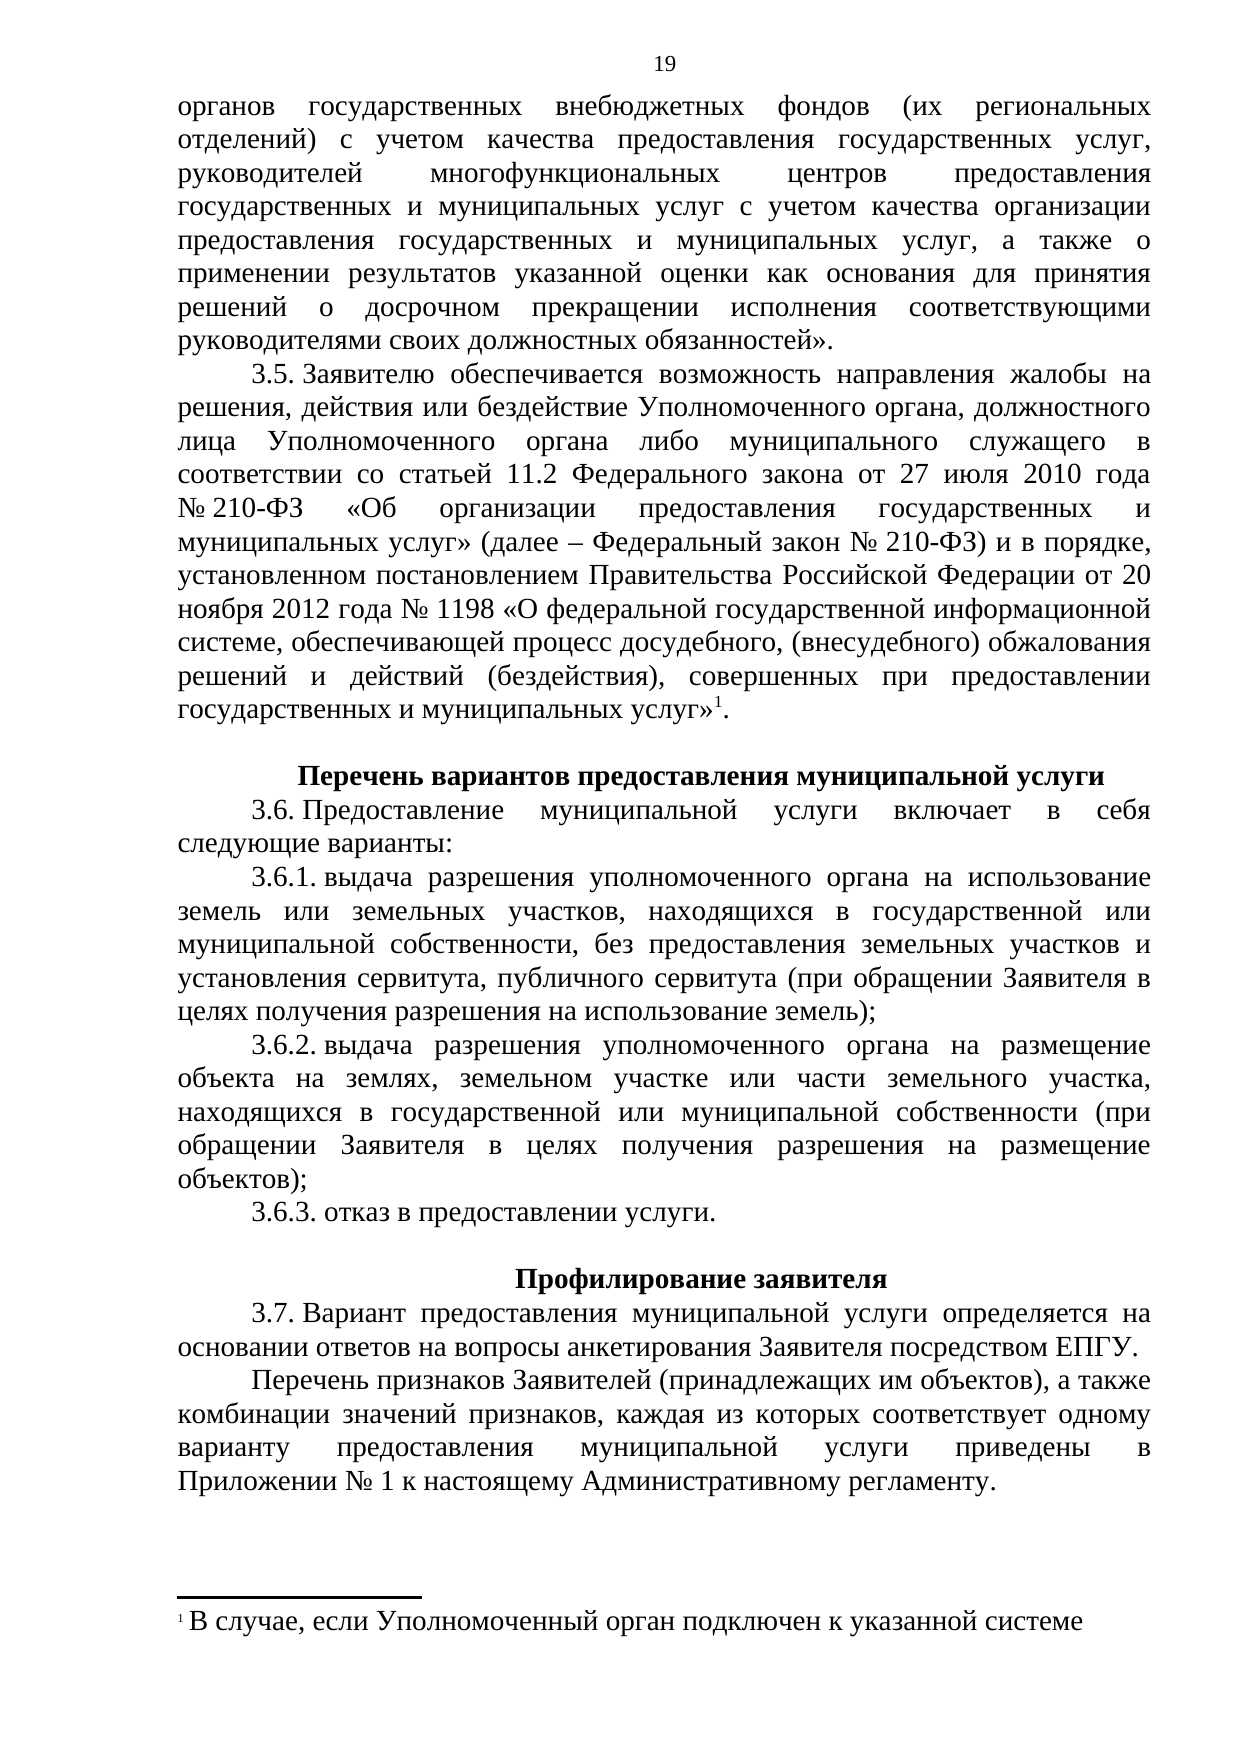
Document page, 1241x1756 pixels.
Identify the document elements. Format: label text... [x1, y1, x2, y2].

text 3.6.2. выдача разрешения уполномоченного органа на размещение объекта на землях, земельном участке или части земельного участка, находящихся в государственной или муниципальной собственности (при обращении Заявителя в целях получения разрешения на размещение объектов); [177, 1027, 1152, 1194]
text 3.7. Вариант предоставления муниципальной услуги определяется на основании ответов на вопросы анкетирования Заявителя посредством ЕПГУ. [177, 1295, 1152, 1362]
text Перечень вариантов предоставления муниципальной услуги [177, 758, 1152, 792]
text Профилирование заявителя [177, 1262, 1152, 1295]
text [177, 88, 1152, 356]
text 3.5. Заявителю обеспечивается возможность направления жалобы на решения, действия или бездействие Уполномоченного органа, должностного лица Уполномоченного органа либо муниципального служащего в соответствии со статьей 11.2 Федерального закона от 27 июля 2010 года № 210-ФЗ «Об организации предоставления государственных и муниципальных услуг» (далее – Федеральный закон № 210-ФЗ) и в порядке, установленном постановлением Правительства Российской Федерации от 20 ноября 2012 года № 1198 «О федеральной государственной информационной системе, обеспечивающей процесс досудебного, (внесудебного) обжалования решений и действий (бездействия), совершенных при предоставлении государственных и муниципальных услуг». [177, 356, 1152, 725]
text 3.6. Предоставление муниципальной услуги включает в себя следующие варианты: [177, 792, 1152, 859]
text 3.6.3. отказ в предоставлении услуги. [177, 1194, 1152, 1228]
text Перечень признаков Заявителей (принадлежащих им объектов), а также комбинации значений признаков, каждая из которых соответствует одному варианту предоставления муниципальной услуги приведены в Приложении № 1 к настоящему Административному регламенту. [177, 1362, 1152, 1496]
text 3.6.1. выдача разрешения уполномоченного органа на использование земель или земельных участков, находящихся в государственной или муниципальной собственности, без предоставления земельных участков и установления сервитута, публичного сервитута (при обращении Заявителя в целях получения разрешения на использование земель); [177, 859, 1152, 1027]
